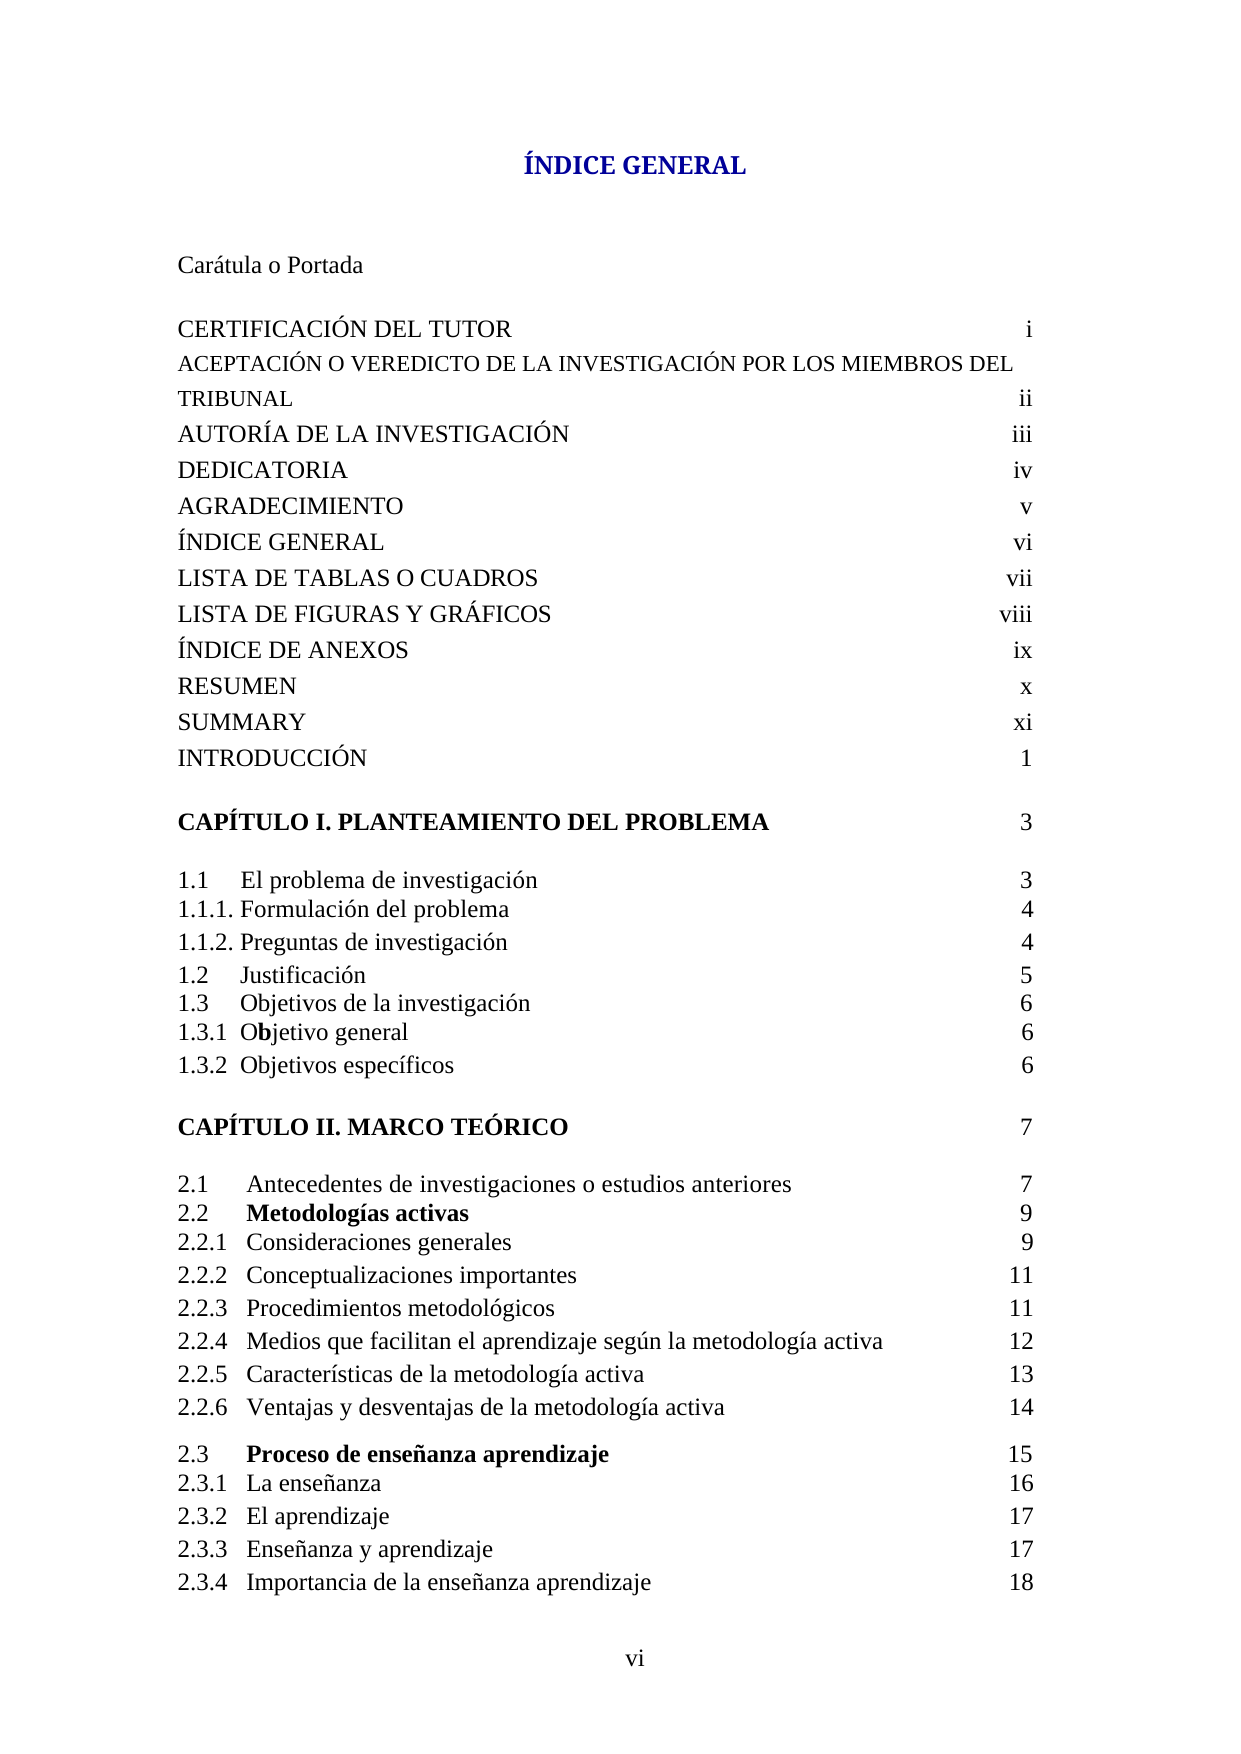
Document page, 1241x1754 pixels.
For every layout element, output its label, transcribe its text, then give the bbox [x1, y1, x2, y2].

text CERTIFICACIÓN DEL TUTOR i [177, 314, 1092, 343]
text 1.3.2 Objetivos específicos 6 [177, 1050, 1092, 1079]
text 2.3 Proceso de enseñanza aprendizaje 15 [177, 1439, 1092, 1468]
text AGRADECIMIENTO v [177, 491, 1092, 520]
text ÍNDICE DE ANEXOS ix [177, 635, 1092, 664]
text 2.2.2 Conceptualizaciones importantes 11 [177, 1260, 1092, 1289]
text 2.3.4 Importancia de la enseñanza aprendizaje 18 [177, 1567, 1092, 1596]
text 2.1 Antecedentes de investigaciones o estudios anteriores 7 [177, 1169, 1092, 1198]
text SUMMARY xi [177, 707, 1092, 736]
text ACEPTACIÓN O VEREDICTO DE LA INVESTIGACIÓN POR LOS MIEMBROS DEL TRIBUNAL ii [177, 350, 1092, 412]
text LISTA DE FIGURAS Y GRÁFICOS viii [177, 599, 1092, 628]
text 2.2.3 Procedimientos metodológicos 11 [177, 1293, 1092, 1322]
text ÍNDICE GENERAL vi [177, 527, 1092, 556]
text INTRODUCCIÓN 1 [177, 743, 1092, 771]
text Carátula o Portada [177, 250, 1092, 278]
text 1.3 Objetivos de la investigación 6 [177, 988, 1092, 1017]
text CAPÍTULO II. MARCO TEÓRICO 7 [177, 1112, 1092, 1141]
text 2.3.1 La enseñanza 16 [177, 1468, 1092, 1497]
text 2.3.3 Enseñanza y aprendizaje 17 [177, 1534, 1092, 1563]
text 1.1.2. Preguntas de investigación 4 [177, 927, 1092, 955]
text 1.1 El problema de investigación 3 [177, 865, 1092, 894]
text 2.2 Metodologías activas 9 [177, 1198, 1092, 1227]
text 2.2.6 Ventajas y desventajas de la metodología activa 14 [177, 1392, 1092, 1421]
text ÍNDICE GENERAL [177, 148, 1092, 182]
text 2.2.1 Consideraciones generales 9 [177, 1227, 1092, 1256]
text 2.3.2 El aprendizaje 17 [177, 1501, 1092, 1530]
text 1.2 Justificación 5 [177, 960, 1092, 988]
text 1.3.1 Objetivo general 6 [177, 1017, 1092, 1046]
text DEDICATORIA iv [177, 455, 1092, 484]
text 2.2.4 Medios que facilitan el aprendizaje según la metodología activa 12 [177, 1326, 1092, 1355]
text LISTA DE TABLAS O CUADROS vii [177, 563, 1092, 592]
text AUTORÍA DE LA INVESTIGACIÓN iii [177, 419, 1092, 448]
text CAPÍTULO I. PLANTEAMIENTO DEL PROBLEMA 3 [177, 807, 1092, 836]
text 1.1.1. Formulación del problema 4 [177, 894, 1092, 922]
text 2.2.5 Características de la metodología activa 13 [177, 1359, 1092, 1388]
text RESUMEN x [177, 671, 1092, 699]
